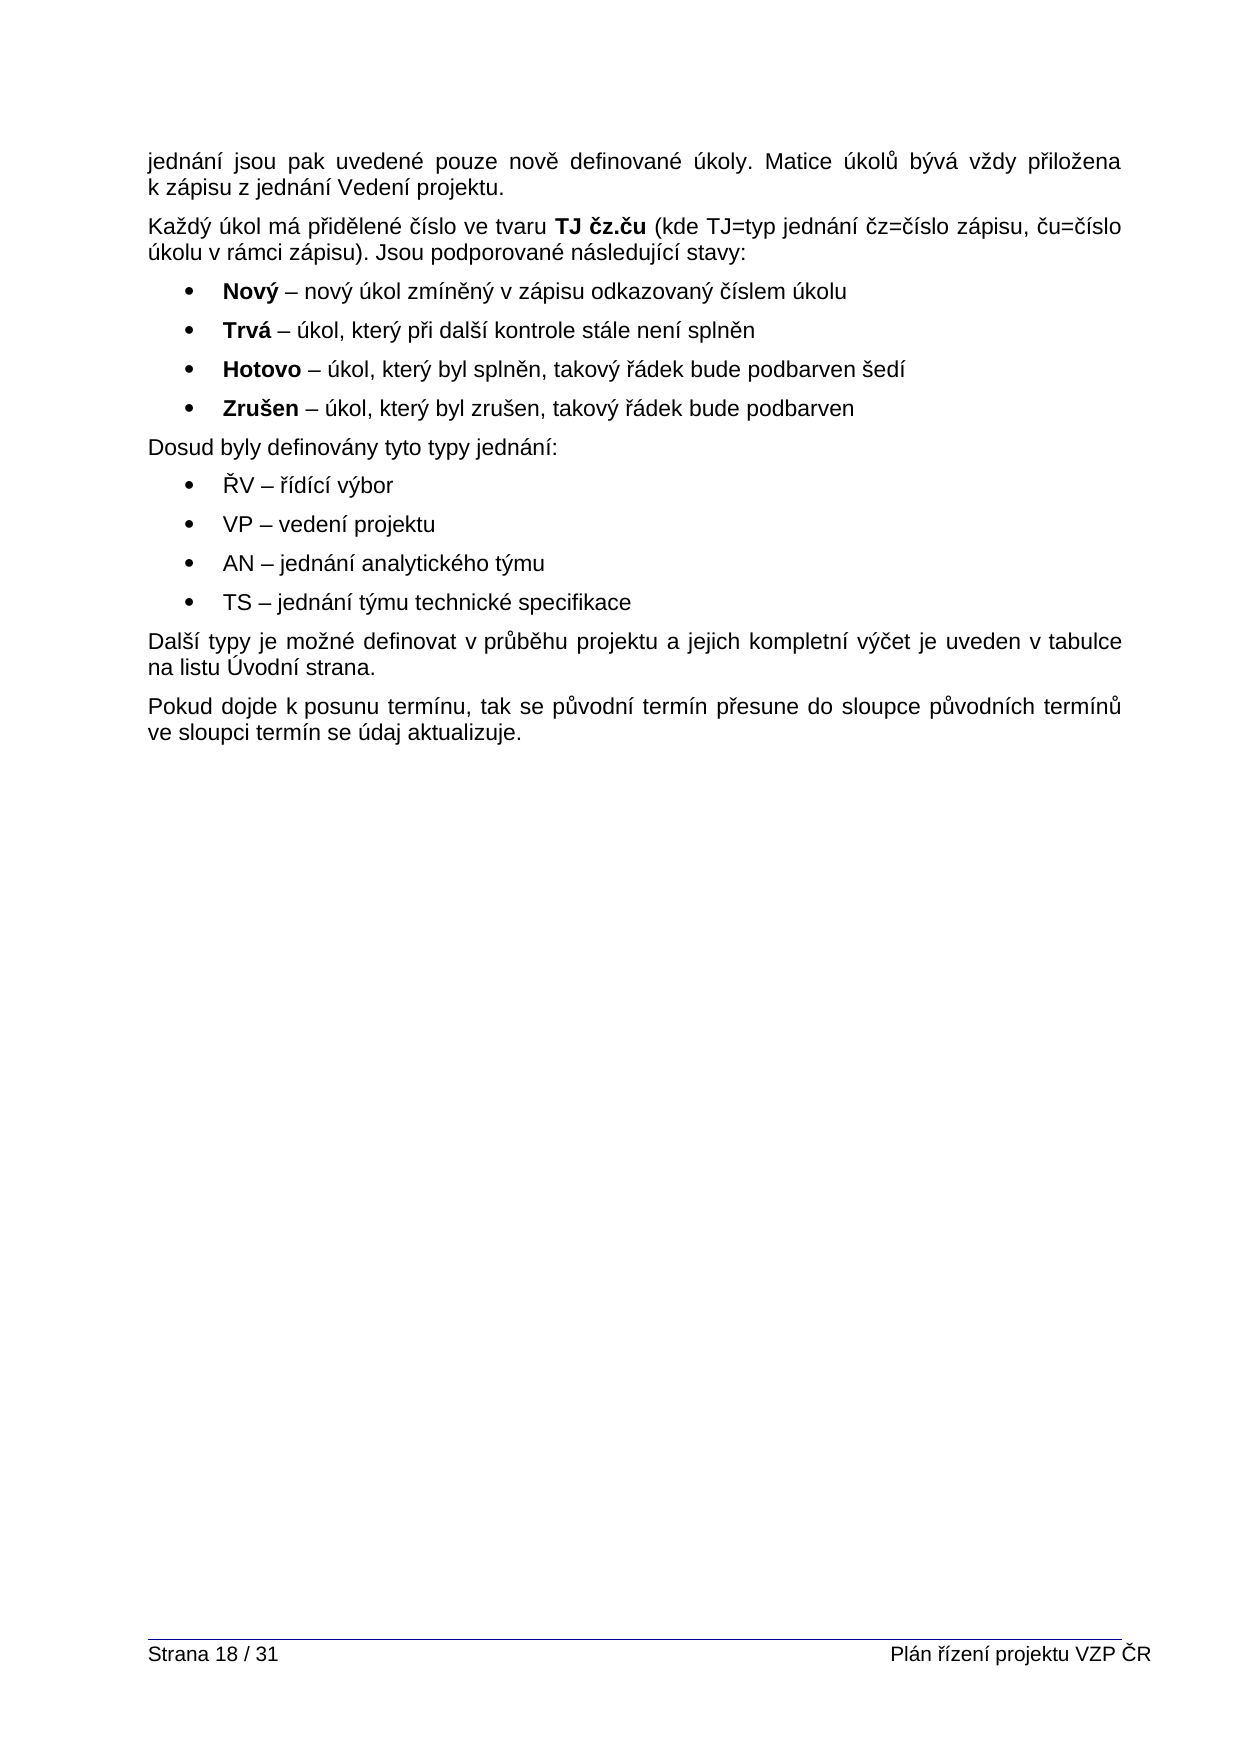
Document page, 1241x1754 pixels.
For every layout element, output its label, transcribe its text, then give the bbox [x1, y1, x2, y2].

text Pokud dojde k posunu termínu, tak se původní termín přesune do sloupce původních termínů ve sloupci termín se údaj aktualizuje. [148, 693, 1122, 746]
list TS – jednání týmu technické specifikace [185, 589, 1122, 615]
list ŘV – řídící výbor [185, 472, 1122, 499]
list Zrušen – úkol, který byl zrušen, takový řádek bude podbarven [185, 395, 1122, 421]
text Každý úkol má přidělené číslo ve tvaru TJ čz.ču (kde TJ=typ jednání čz=číslo zápisu, ču=číslo úkolu v rámci zápisu). Jsou podporované následující stavy: [148, 213, 1122, 266]
list Hotovo – úkol, který byl splněn, takový řádek bude podbarven šedí [185, 356, 1122, 382]
text Další typy je možné definovat v průběhu projektu a jejich kompletní výčet je uveden v tabulce na listu Úvodní strana. [148, 628, 1122, 681]
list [148, 148, 1122, 200]
list Nový – nový úkol zmíněný v zápisu odkazovaný číslem úkolu [185, 278, 1122, 304]
list AN – jednání analytického týmu [185, 550, 1122, 576]
list VP – vedení projektu [185, 511, 1122, 538]
text Dosud byly definovány tyto typy jednání: [148, 433, 1122, 460]
list Trvá – úkol, který při další kontrole stále není splněn [185, 317, 1122, 343]
